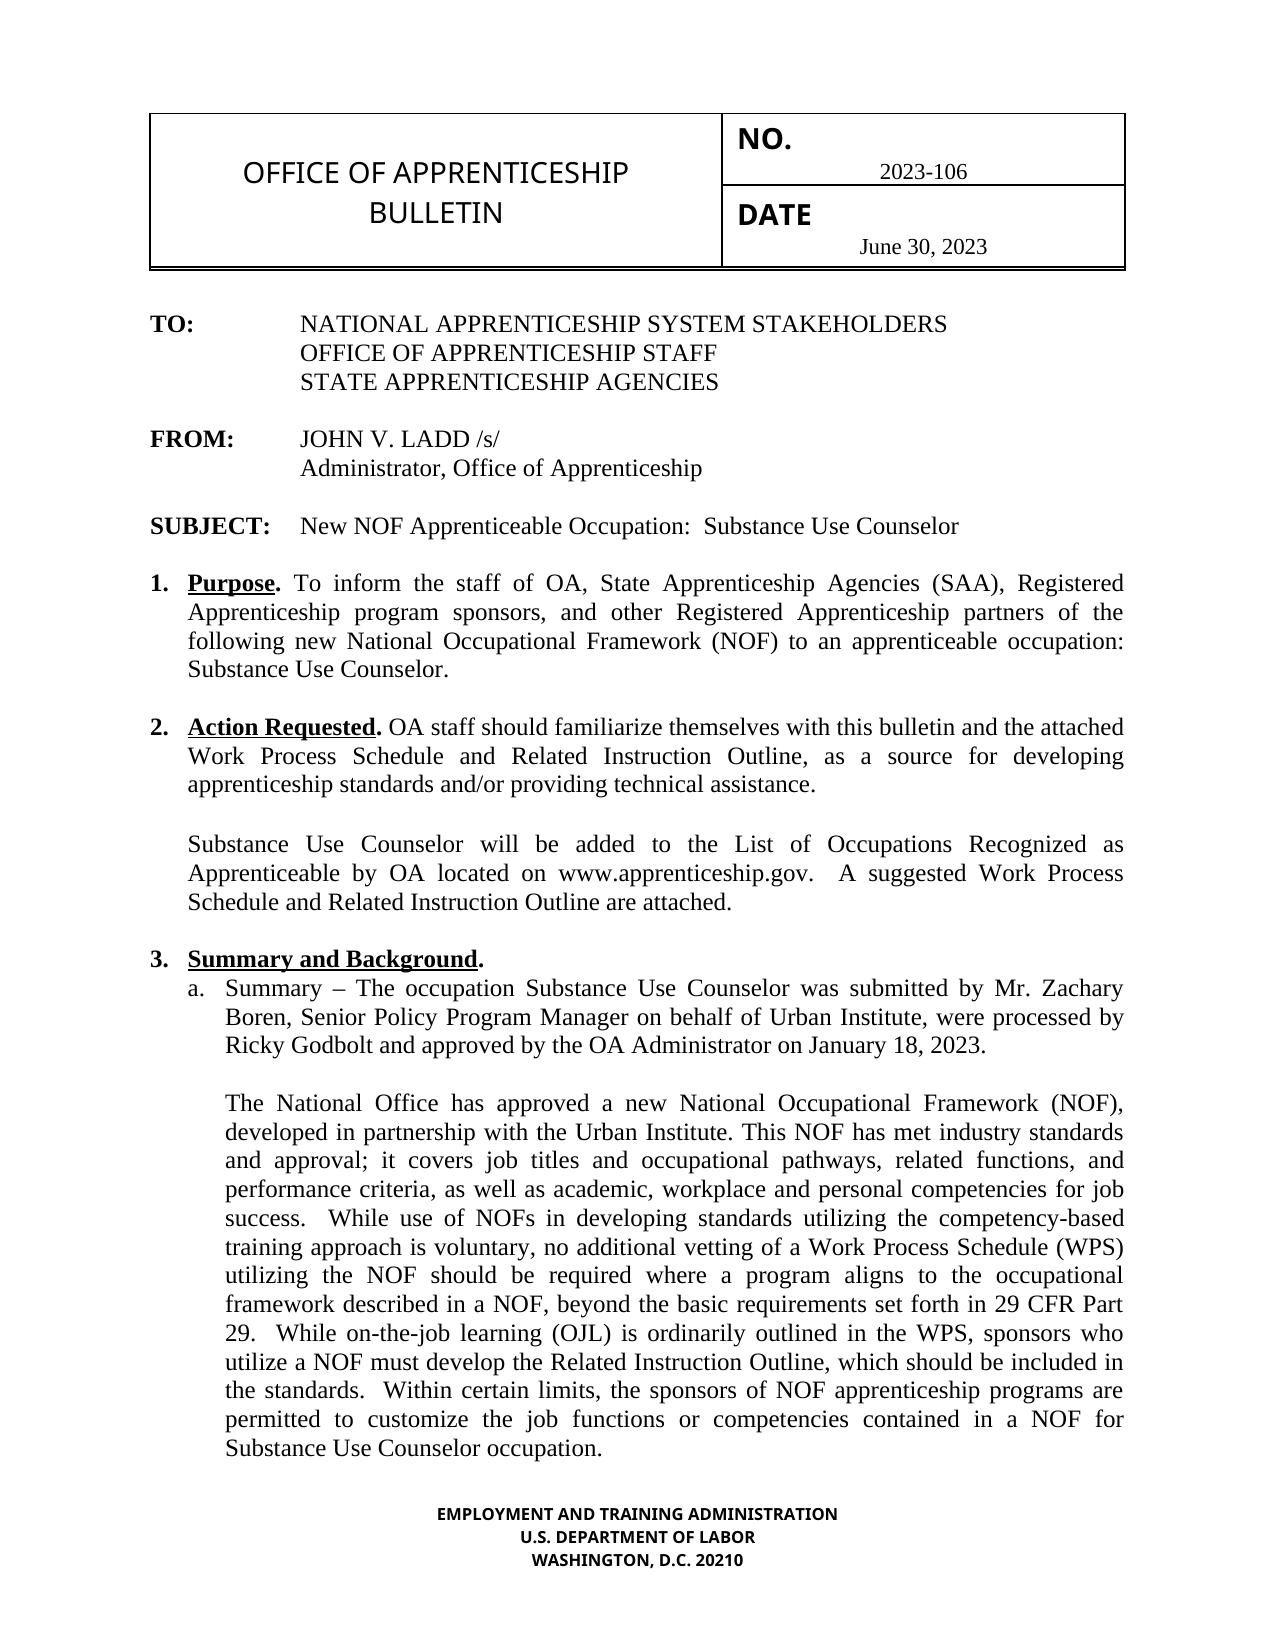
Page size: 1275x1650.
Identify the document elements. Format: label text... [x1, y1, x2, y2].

text Administrator, Office of Apprenticeship [150, 453, 1125, 482]
table_header OFFICE OF APPRENTICESHIP BULLETIN [151, 114, 721, 266]
table_cell DATE June 30, 2023 [723, 186, 1124, 266]
list Summary and Background. [150, 944, 1125, 973]
list Summary – The occupation Substance Use Counselor was submitted by Mr. Zachary Boren, Senior Policy Program Manager on behalf of Urban Institute, were processed by Ricky Godbolt and approved by the OA Administrator on January 18, 2023. [187, 973, 1125, 1059]
list Action Requested. OA staff should familiarize themselves with this bulletin and the attached Work Process Schedule and Related Instruction Outline, as a source for developing apprenticeship standards and/or providing technical assistance. [150, 712, 1125, 798]
list Substance Use Counselor will be added to the List of Occupations Recognized as Apprenticeable by OA located on www.apprenticeship.gov. A suggested Work Process Schedule and Related Instruction Outline are attached. [187, 829, 1125, 916]
table_header NO. 2023-106 [723, 114, 1124, 184]
text OFFICE OF APPRENTICESHIP STAFF [150, 338, 1125, 367]
text STATE APPRENTICESHIP AGENCIES [150, 367, 1125, 396]
list The National Office has approved a new National Occupational Framework (NOF), developed in partnership with the Urban Institute. This NOF has met industry standards and approval; it covers job titles and occupational pathways, related functions, and performance criteria, as well as academic, workplace and personal competencies for job success. While use of NOFs in developing standards utilizing the competency-based training approach is voluntary, no additional vetting of a Work Process Schedule (WPS) utilizing the NOF should be required where a program aligns to the occupational framework described in a NOF, beyond the basic requirements set forth in 29 CFR Part 29. While on-the-job learning (OJL) is ordinarily outlined in the WPS, sponsors who utilize a NOF must develop the Related Instruction Outline, which should be included in the standards. Within certain limits, the sponsors of NOF apprenticeship programs are permitted to customize the job functions or competencies contained in a NOF for Substance Use Counselor occupation. [225, 1088, 1125, 1462]
text TO: NATIONAL APPRENTICESHIP SYSTEM STAKEHOLDERS [150, 309, 1125, 338]
list Purpose. To inform the staff of OA, State Apprenticeship Agencies (SAA), Registered Apprenticeship program sponsors, and other Registered Apprenticeship partners of the following new National Occupational Framework (NOF) to an apprenticeable occupation: Substance Use Counselor. [150, 568, 1125, 683]
text FROM: JOHN V. LADD /s/ [150, 424, 1125, 453]
text SUBJECT: New NOF Apprenticeable Occupation: Substance Use Counselor [150, 511, 1125, 539]
